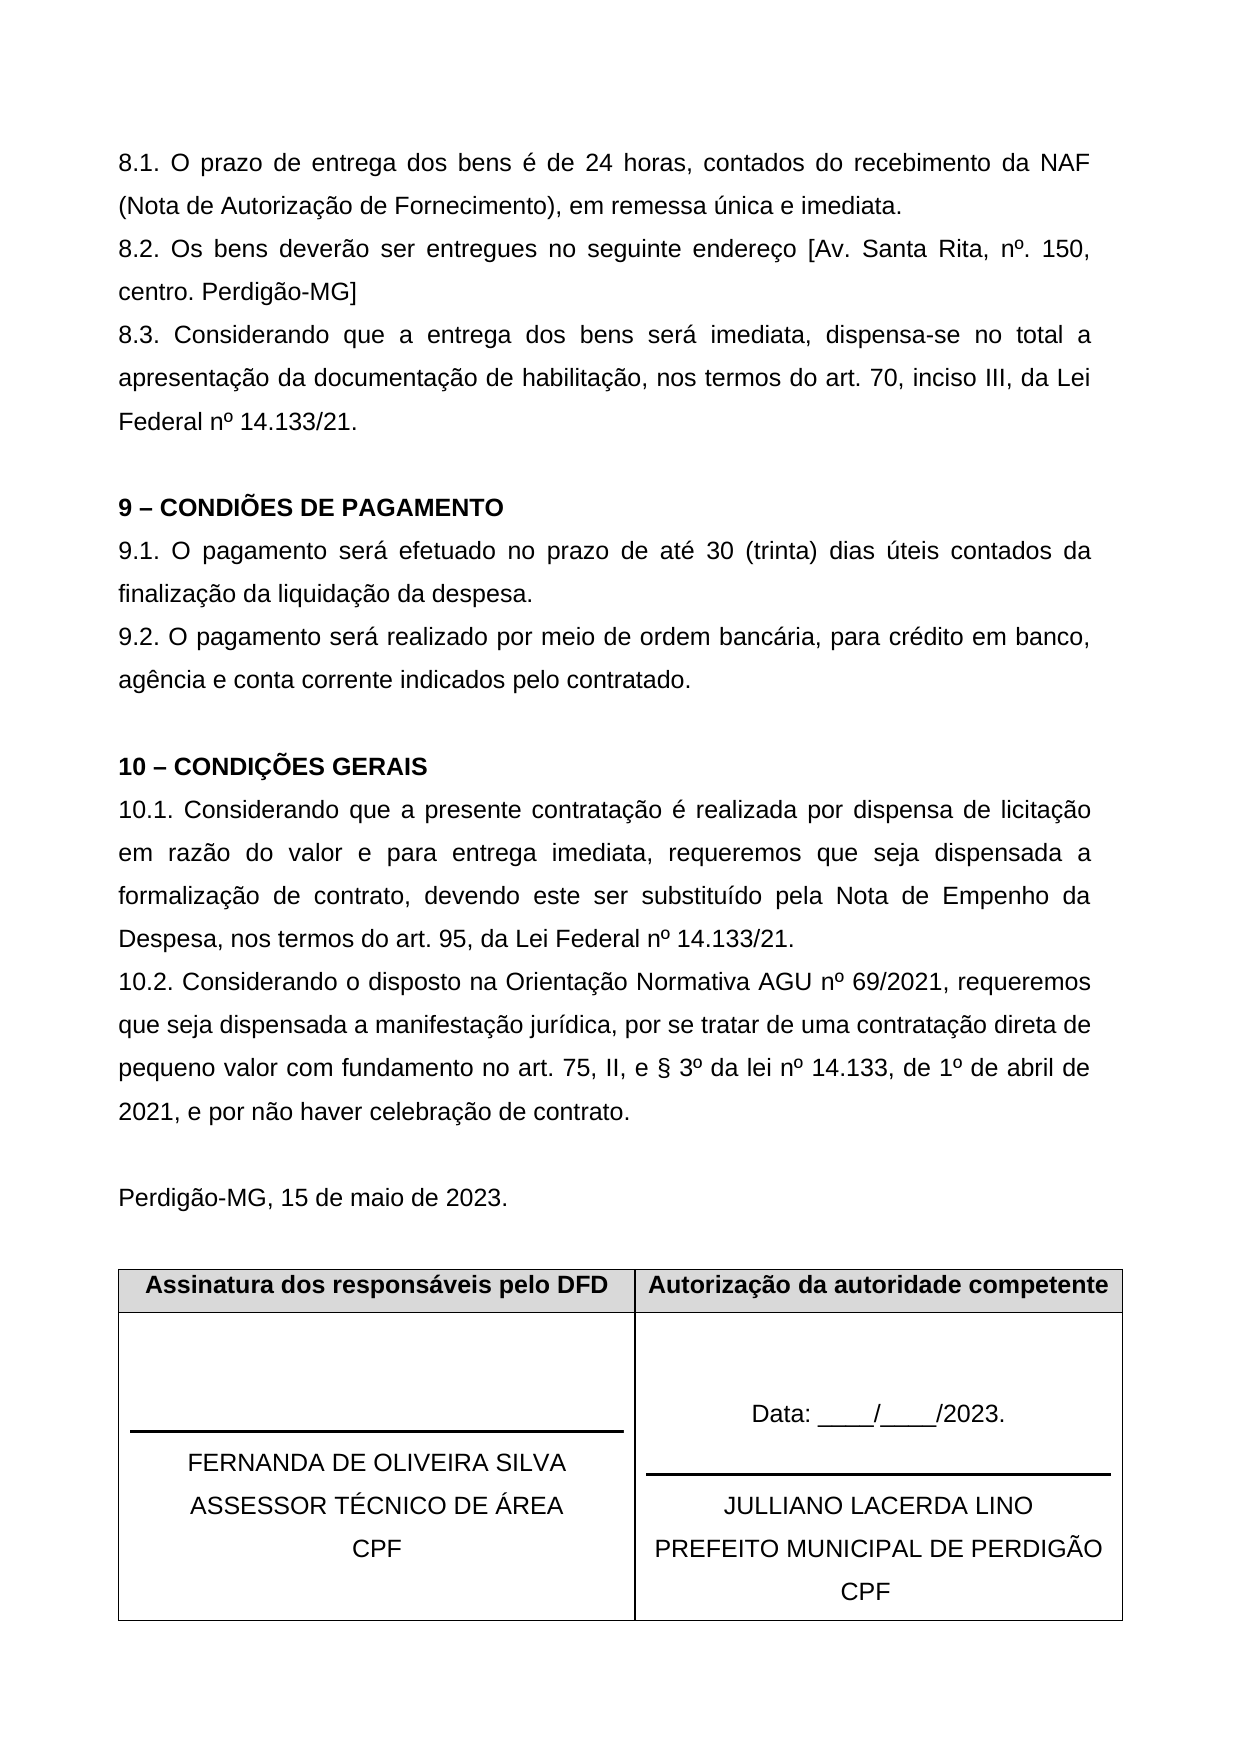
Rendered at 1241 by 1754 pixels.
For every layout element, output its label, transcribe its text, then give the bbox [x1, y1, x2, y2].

table_header Assinatura dos responsáveis pelo DFD [119, 1270, 634, 1312]
text 8.1. O prazo de entrega dos bens é de 24 horas, contados do recebimento da NAF (Nota de Autorização de Fornecimento), em remessa única e imediata. [118, 148, 1093, 219]
table_cell Data: ____/____/2023. JULLIANO LACERDA LINO PREFEITO MUNICIPAL DE PERDIGÃO CPF [636, 1313, 1122, 1620]
text 8.3. Considerando que a entrega dos bens será imediata, dispensa-se no total a apresentação da documentação de habilitação, nos termos do art. 70, inciso III, da Lei Federal nº 14.133/21. [118, 320, 1093, 435]
text 10.1. Considerando que a presente contratação é realizada por dispensa de licitação em razão do valor e para entrega imediata, requeremos que seja dispensada a formalização de contrato, devendo este ser substituído pela Nota de Empenho da Despesa, nos termos do art. 95, da Lei Federal nº 14.133/21. [118, 794, 1093, 953]
text 9.2. O pagamento será realizado por meio de ordem bancária, para crédito em banco, agência e conta corrente indicados pelo contratado. [118, 622, 1093, 694]
table_cell FERNANDA DE OLIVEIRA SILVA ASSESSOR TÉCNICO DE ÁREA CPF [119, 1313, 634, 1620]
text 10 – CONDIÇÕES GERAIS [118, 751, 1093, 780]
table_header Autorização da autoridade competente [636, 1270, 1122, 1312]
text 10.2. Considerando o disposto na Orientação Normativa AGU nº 69/2021, requeremos que seja dispensada a manifestação jurídica, por se tratar de uma contratação direta de pequeno valor com fundamento no art. 75, II, e § 3º da lei nº 14.133, de 1º de abril de 2021, e por não haver celebração de contrato. [118, 967, 1093, 1125]
text 9.1. O pagamento será efetuado no prazo de até 30 (trinta) dias úteis contados da finalização da liquidação da despesa. [118, 536, 1093, 608]
text 9 – CONDIÕES DE PAGAMENTO [118, 493, 1093, 521]
text 8.2. Os bens deverão ser entregues no seguinte endereço [Av. Santa Rita, nº. 150, centro. Perdigão-MG] [118, 234, 1093, 306]
text Perdigão-MG, 15 de maio de 2023. [118, 1183, 1093, 1211]
